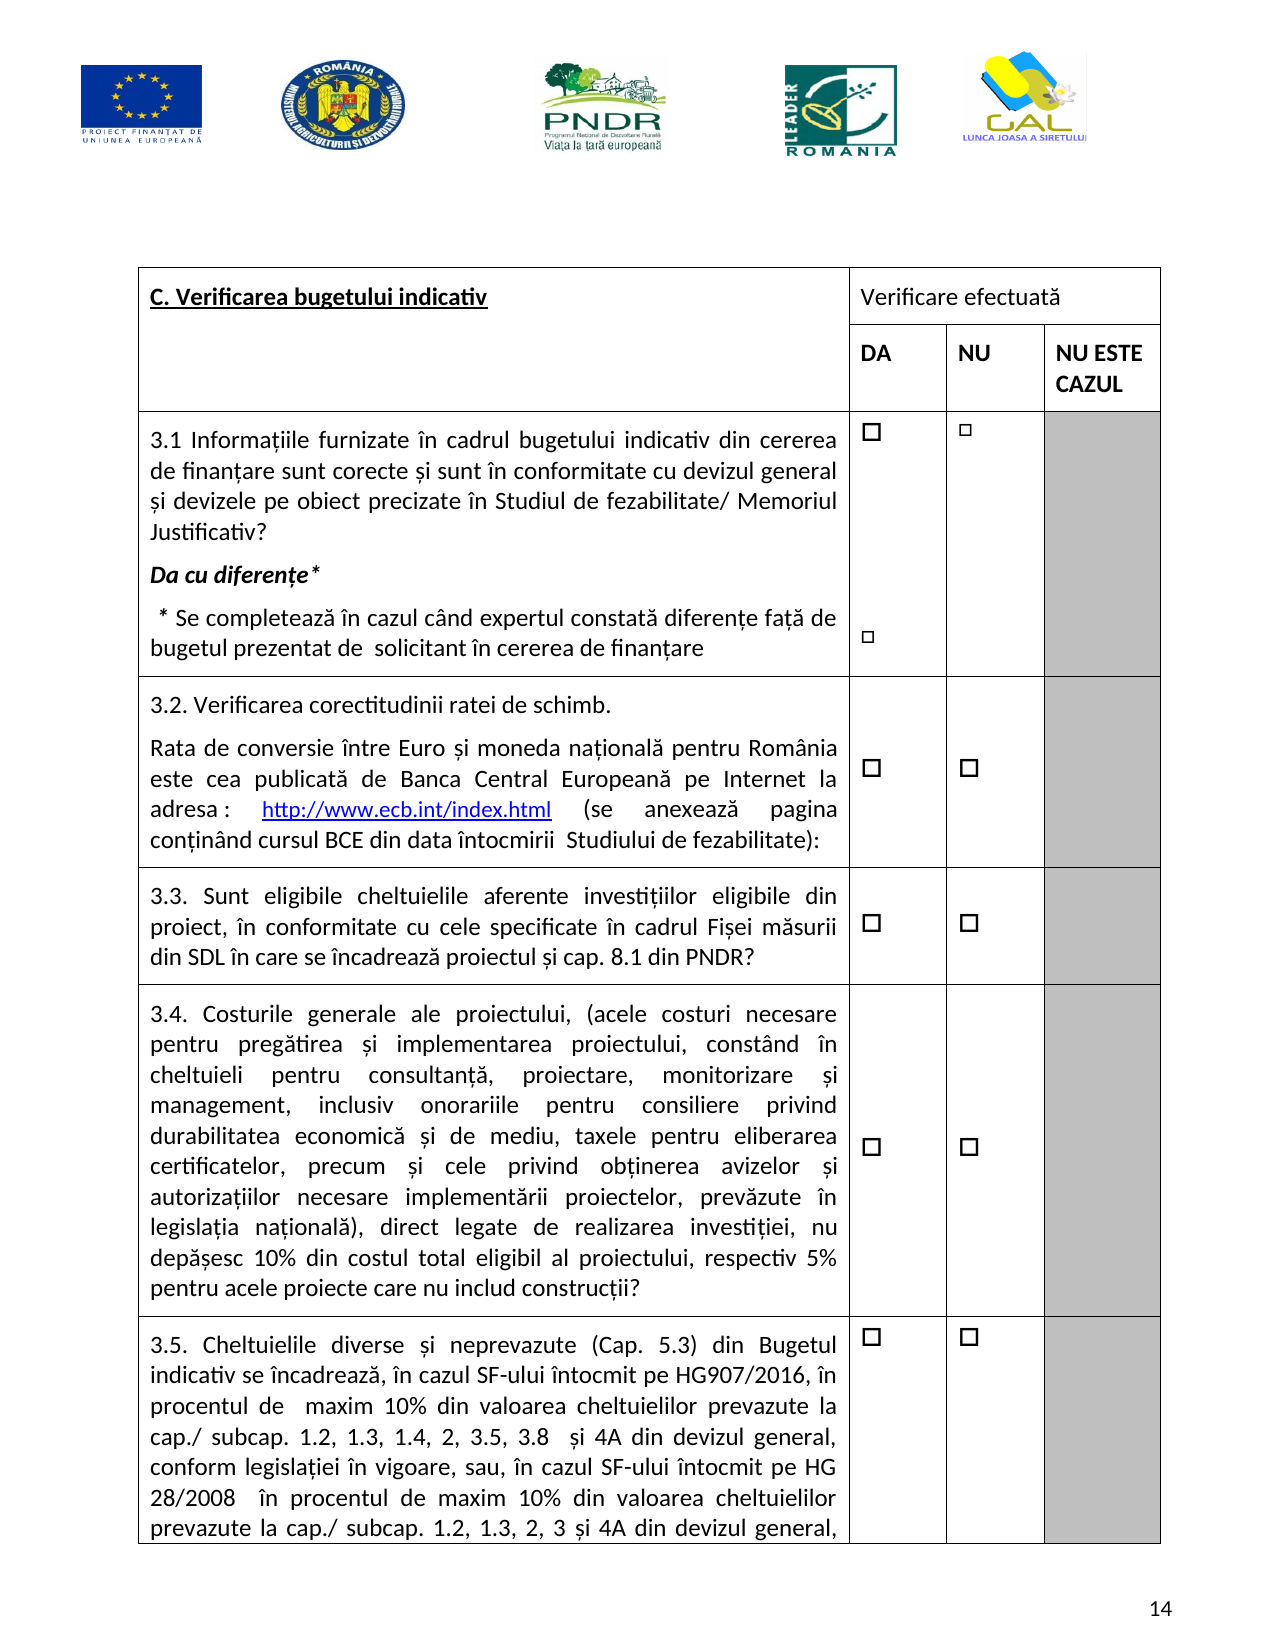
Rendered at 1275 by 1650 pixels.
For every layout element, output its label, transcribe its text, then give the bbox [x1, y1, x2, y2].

picture [535, 56, 669, 154]
table_cell NU ESTE CAZUL [1045, 325, 1160, 411]
table_cell [850, 677, 946, 867]
table_header Verificare efectuată [850, 268, 1160, 324]
table_cell [947, 985, 1044, 1316]
table_cell [850, 868, 946, 984]
picture [963, 51, 1087, 141]
picture [281, 60, 405, 150]
table_cell 3.4. Costurile generale ale proiectului, (acele costuri necesare pentru pregătirea şi implementarea proiectului, constând în cheltuieli pentru consultanţă, proiectare, monitorizare şi management, inclusiv onorariile pentru consiliere privind durabilitatea economică şi de mediu, taxele pentru eliberarea certificatelor, precum şi cele privind obţinerea avizelor şi autorizaţiilor necesare implementării proiectelor, prevăzute în legislaţia naţională), direct legate de realizarea investiției, nu depăşesc 10% din costul total eligibil al proiectului, respectiv 5% pentru acele proiecte care nu includ construcţii? [139, 985, 849, 1316]
table_cell [850, 985, 946, 1316]
table_cell [947, 412, 1044, 676]
table_cell 3.1 Informaţiile furnizate în cadrul bugetului indicativ din cererea de finanţare sunt corecte şi sunt în conformitate cu devizul general şi devizele pe obiect precizate în Studiul de fezabilitate/ Memoriul Justificativ? Da cu diferenţe* * Se completează în cazul când expertul constată diferenţe faţă de bugetul prezentat de solicitant în cererea de finanţare [139, 412, 849, 676]
table_cell 3.2. Verificarea corectitudinii ratei de schimb. Rata de conversie între Euro şi moneda naţională pentru România este cea publicată de Banca Central Europeană pe Internet la adresa : http://www.ecb.int/index.html (se anexează pagina conţinând cursul BCE din data întocmirii Studiului de fezabilitate): [139, 677, 849, 867]
picture [785, 65, 897, 157]
table_cell DA [850, 325, 946, 411]
table_cell 3.3. Sunt eligibile cheltuielile aferente investițiilor eligibile din proiect, în conformitate cu cele specificate în cadrul Fișei măsurii din SDL în care se încadrează proiectul și cap. 8.1 din PNDR? [139, 868, 849, 984]
table_cell [947, 1317, 1044, 1543]
table_cell [1045, 412, 1160, 676]
picture [81, 65, 202, 146]
table_cell [947, 868, 1044, 984]
table_header C. Verificarea bugetului indicativ [139, 268, 849, 411]
table_cell NU [947, 325, 1044, 411]
table_cell [850, 412, 946, 676]
table_cell [1045, 868, 1160, 984]
table_cell [850, 1317, 946, 1543]
table_cell [947, 677, 1044, 867]
table_cell [1045, 985, 1160, 1316]
table_cell [1045, 677, 1160, 867]
table_cell [1045, 1317, 1160, 1543]
